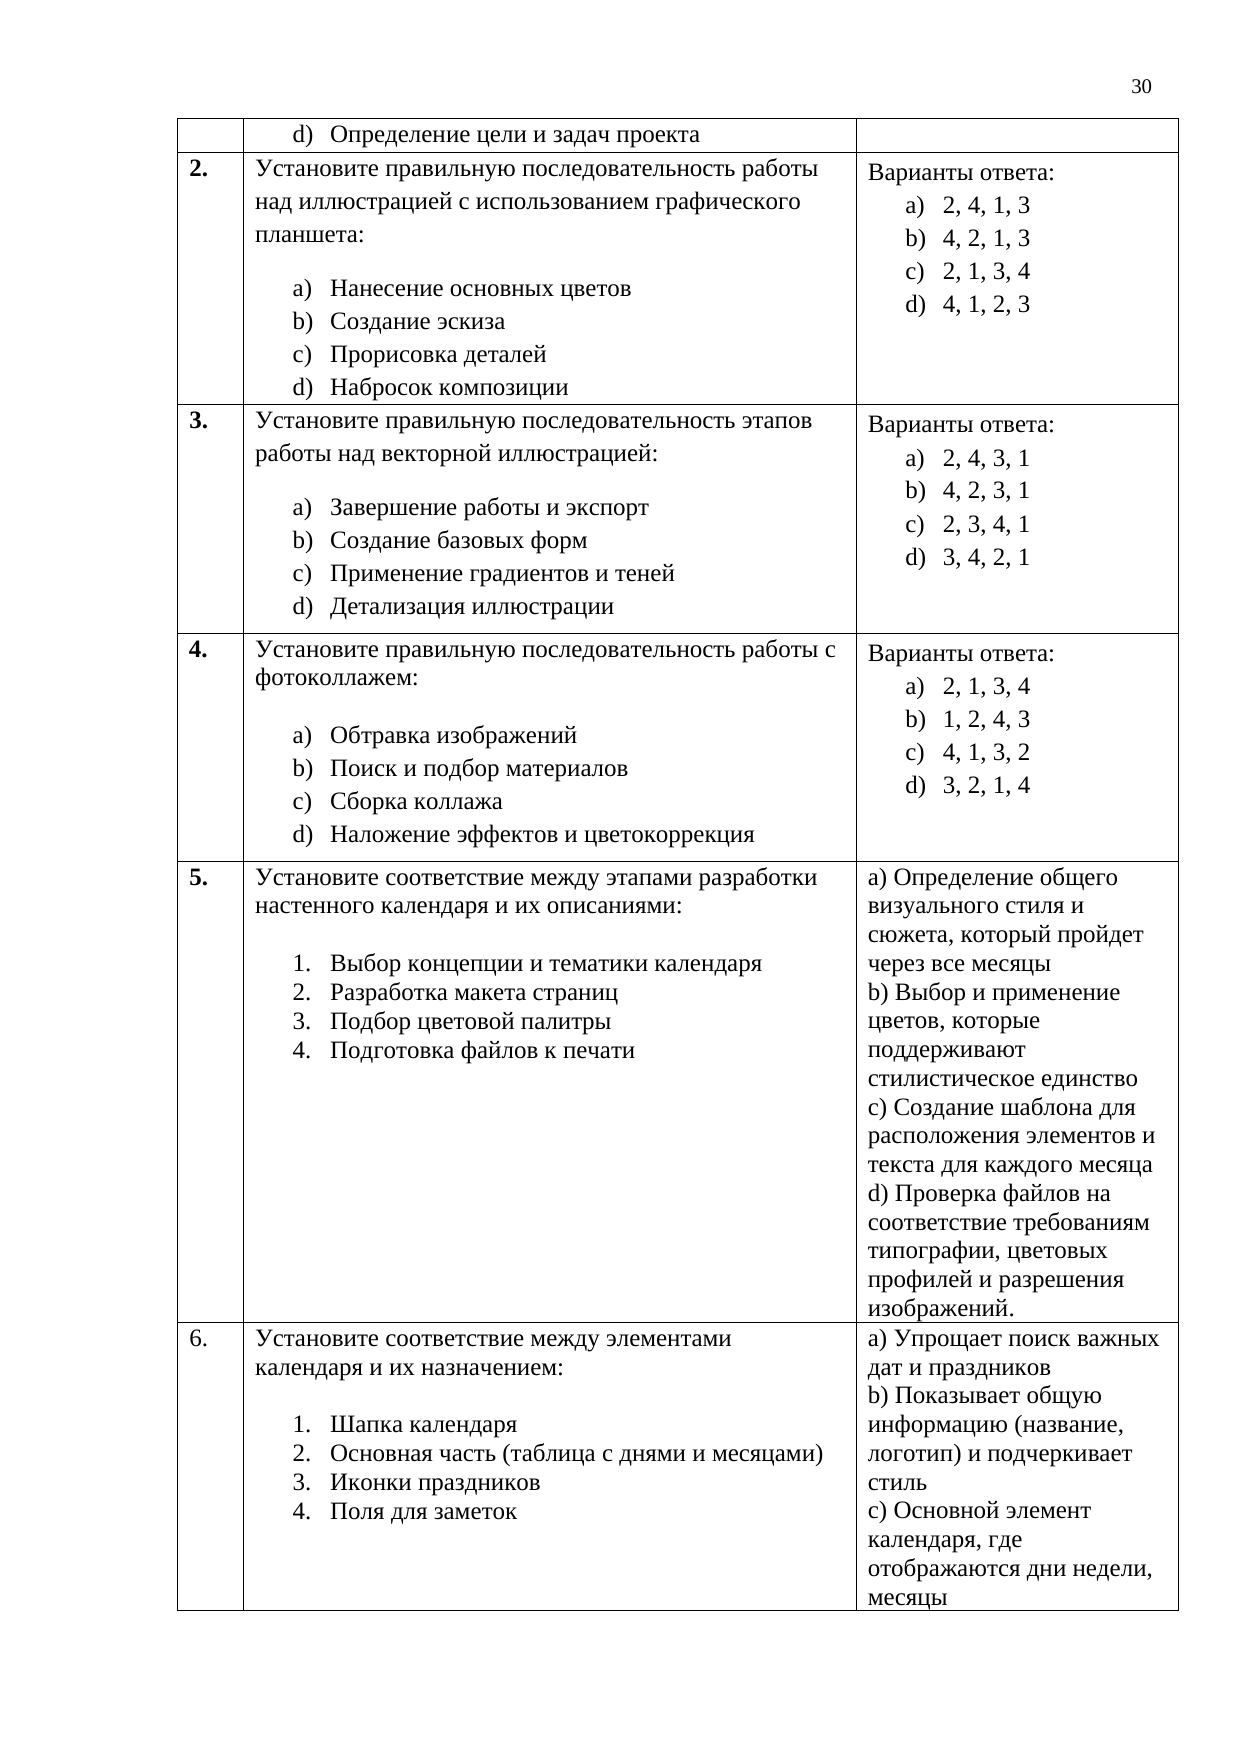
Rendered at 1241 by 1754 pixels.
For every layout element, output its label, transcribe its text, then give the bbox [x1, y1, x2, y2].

table_cell 3. [178, 405, 243, 633]
table_cell Установите соответствие между этапами разработки настенного календаря и их описаниями: Выбор концепции и тематики календаря Разработка макета страниц Подбор цветовой палитры Подготовка файлов к печати [244, 862, 856, 1322]
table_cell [244, 119, 856, 152]
table_cell 1. [178, 119, 243, 152]
table_cell 4. [178, 634, 243, 861]
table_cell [857, 119, 1178, 152]
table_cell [857, 1323, 1178, 1610]
table_cell Установите правильную последовательность работы над иллюстрацией с использованием графического планшета: Нанесение основных цветов Создание эскиза Прорисовка деталей Набросок композиции [244, 153, 856, 404]
table_cell a) Определение общего визуального стиля и сюжета, который пройдет через все месяцы b) Выбор и применение цветов, которые поддерживают стилистическое единство c) Создание шаблона для расположения элементов и текста для каждого месяца d) Проверка файлов на соответствие требованиям типографии, цветовых профилей и разрешения изображений. [857, 862, 1178, 1322]
table_cell Установите правильную последовательность этапов работы над векторной иллюстрацией: Завершение работы и экспорт Создание базовых форм Применение градиентов и теней Детализация иллюстрации [244, 405, 856, 633]
table_cell Варианты ответа: 2, 4, 1, 3 4, 2, 1, 3 2, 1, 3, 4 4, 1, 2, 3 [857, 153, 1178, 404]
table_cell Варианты ответа: 2, 1, 3, 4 1, 2, 4, 3 4, 1, 3, 2 3, 2, 1, 4 [857, 634, 1178, 861]
table_cell 5. [178, 862, 243, 1322]
table_cell Варианты ответа: 2, 4, 3, 1 4, 2, 3, 1 2, 3, 4, 1 3, 4, 2, 1 [857, 405, 1178, 633]
table_cell Установите правильную последовательность работы с фотоколлажем: Обтравка изображений Поиск и подбор материалов Сборка коллажа Наложение эффектов и цветокоррекция [244, 634, 856, 861]
table_cell 6. [178, 1323, 243, 1610]
table_cell 2. [178, 153, 243, 404]
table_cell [244, 1323, 856, 1610]
